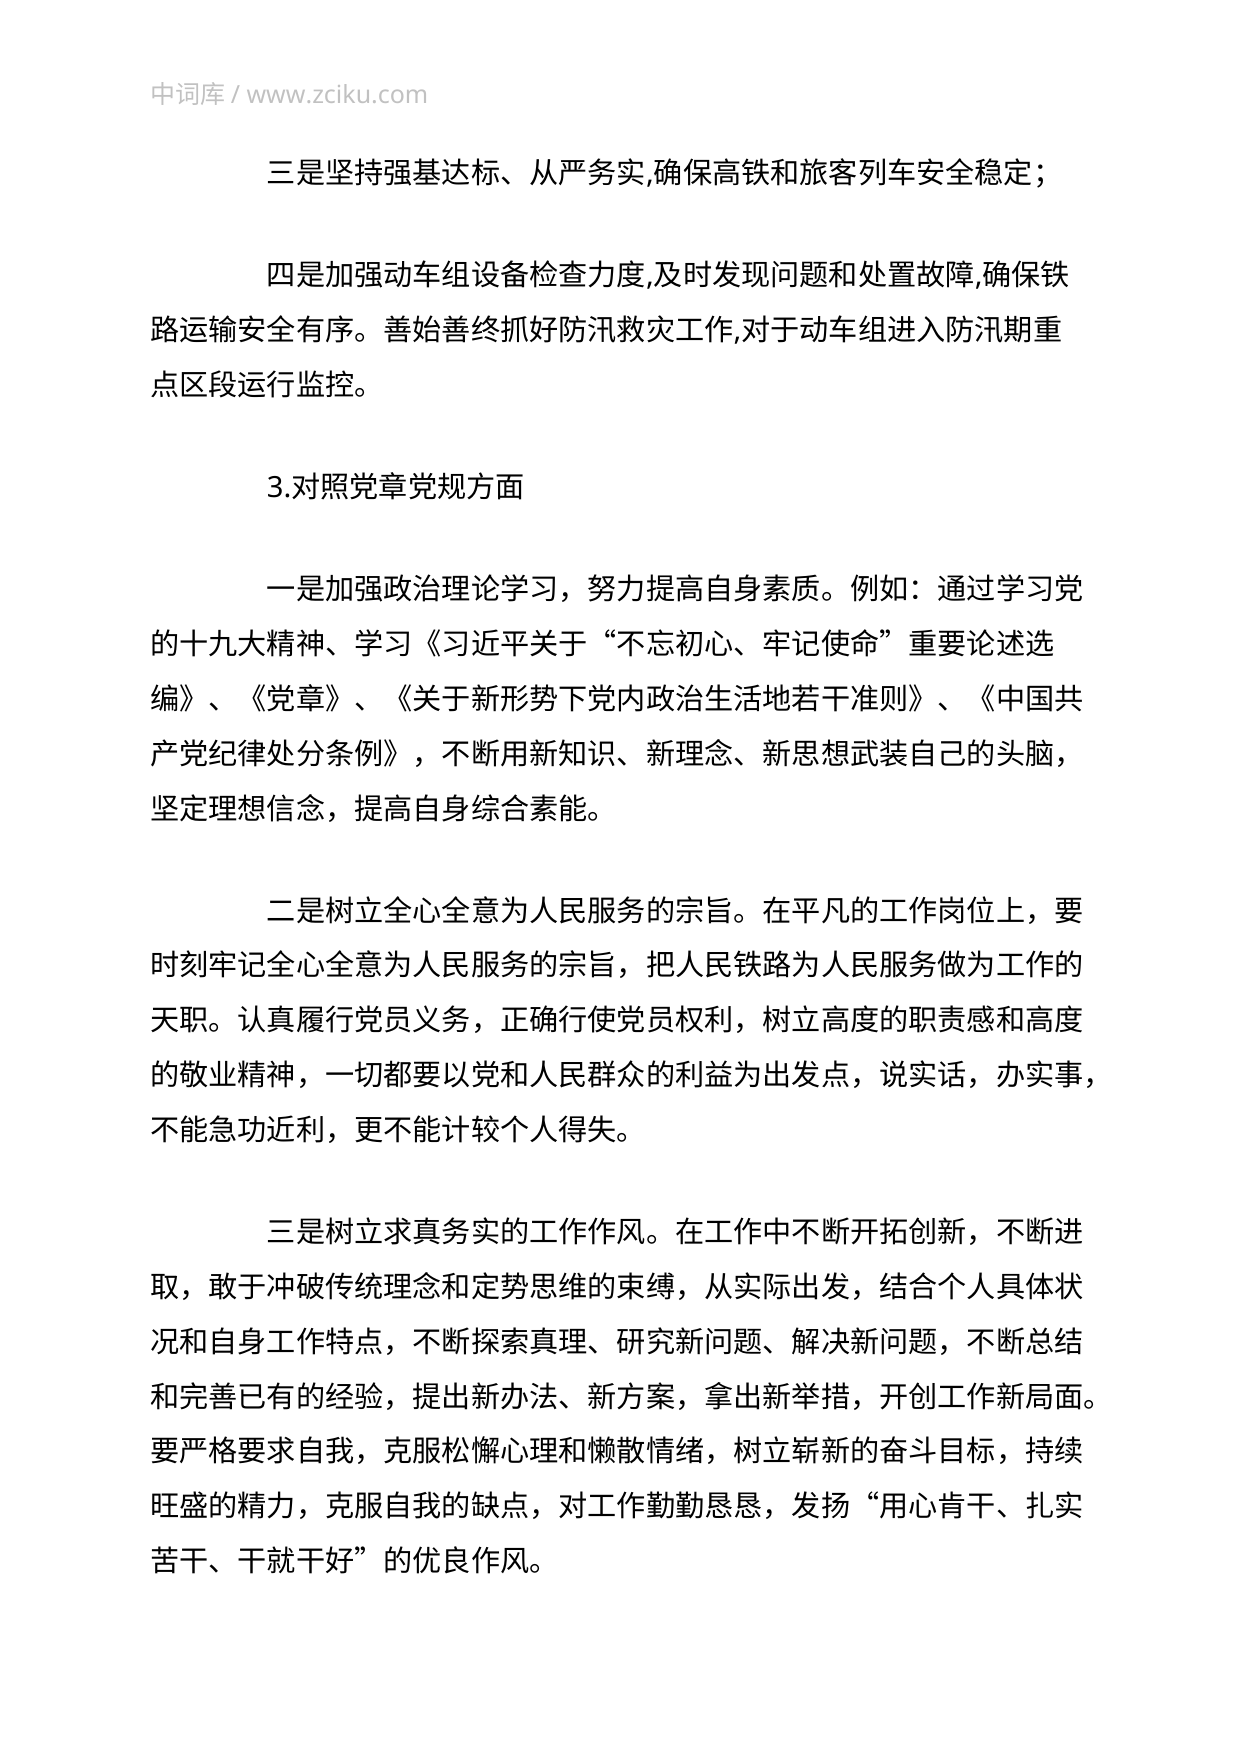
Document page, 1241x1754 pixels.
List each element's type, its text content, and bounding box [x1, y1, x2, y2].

text 二是树立全心全意为人民服务的宗旨。在平凡的工作岗位上，要时刻牢记全心全意为人民服务的宗旨，把人民铁路为人民服务做为工作的天职。认真履行党员义务，正确行使党员权利，树立高度的职责感和高度的敬业精神，一切都要以党和人民群众的利益为出发点，说实话，办实事，不能急功近利，更不能计较个人得失。 [150, 887, 1090, 1149]
text 三是坚持强基达标、从严务实,确保高铁和旅客列车安全稳定； [150, 150, 1090, 192]
text 四是加强动车组设备检查力度,及时发现问题和处置故障,确保铁路运输安全有序。善始善终抓好防汛救灾工作,对于动车组进入防汛期重点区段运行监控。 [150, 252, 1090, 404]
text 一是加强政治理论学习，努力提高自身素质。例如：通过学习党的十九大精神、学习《习近平关于“不忘初心、牢记使命”重要论述选编》、《党章》、《关于新形势下党内政治生活地若干准则》、《中国共产党纪律处分条例》，不断用新知识、新理念、新思想武装自己的头脑，坚定理想信念，提高自身综合素能。 [150, 566, 1090, 828]
text 3.对照党章党规方面 [150, 464, 1090, 506]
text 三是树立求真务实的工作作风。在工作中不断开拓创新，不断进取，敢于冲破传统理念和定势思维的束缚，从实际出发，结合个人具体状况和自身工作特点，不断探索真理、研究新问题、解决新问题，不断总结和完善已有的经验，提出新办法、新方案，拿出新举措，开创工作新局面。要严格要求自我，克服松懈心理和懒散情绪，树立崭新的奋斗目标，持续旺盛的精力，克服自我的缺点，对工作勤勤恳恳，发扬“用心肯干、扎实苦干、干就干好”的优良作风。 [150, 1208, 1090, 1580]
